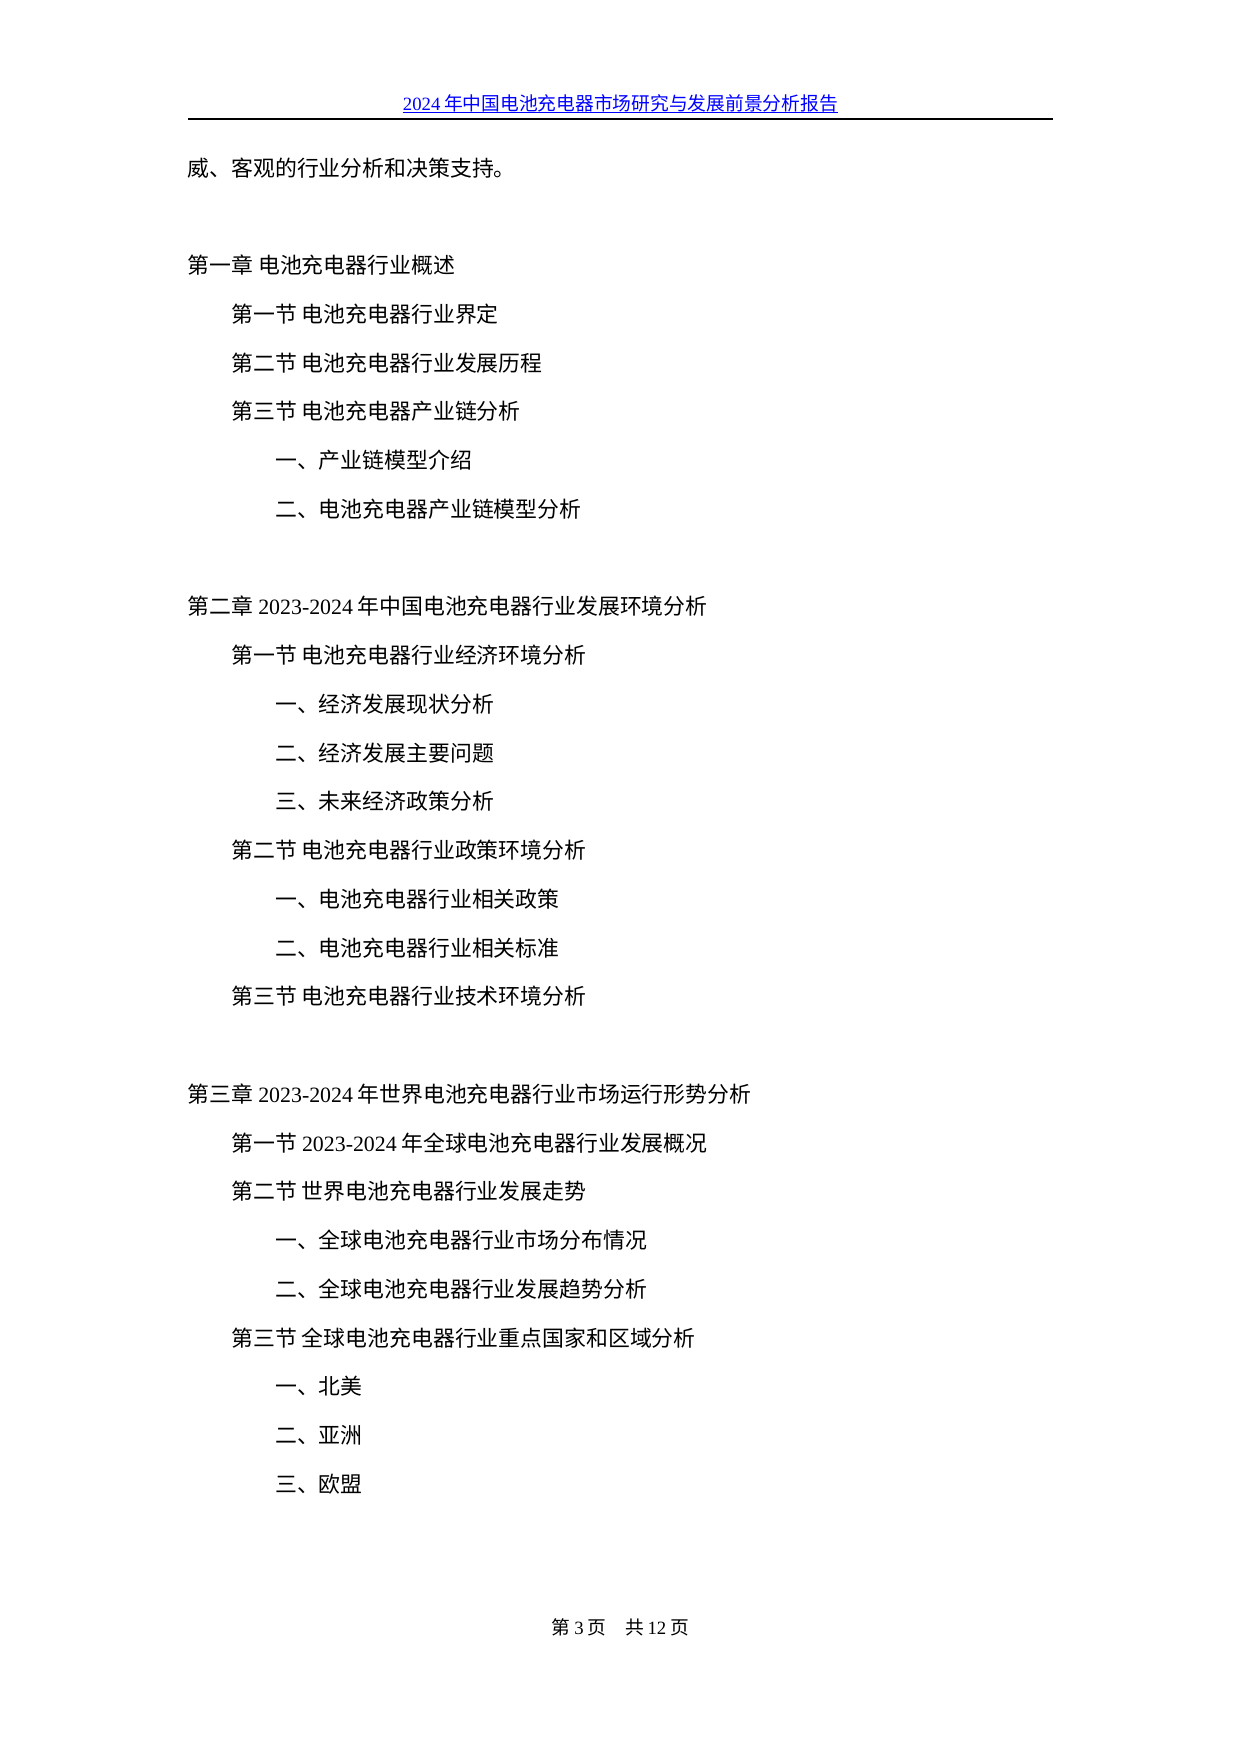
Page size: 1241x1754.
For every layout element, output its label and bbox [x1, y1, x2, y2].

text [187, 150, 1053, 1499]
